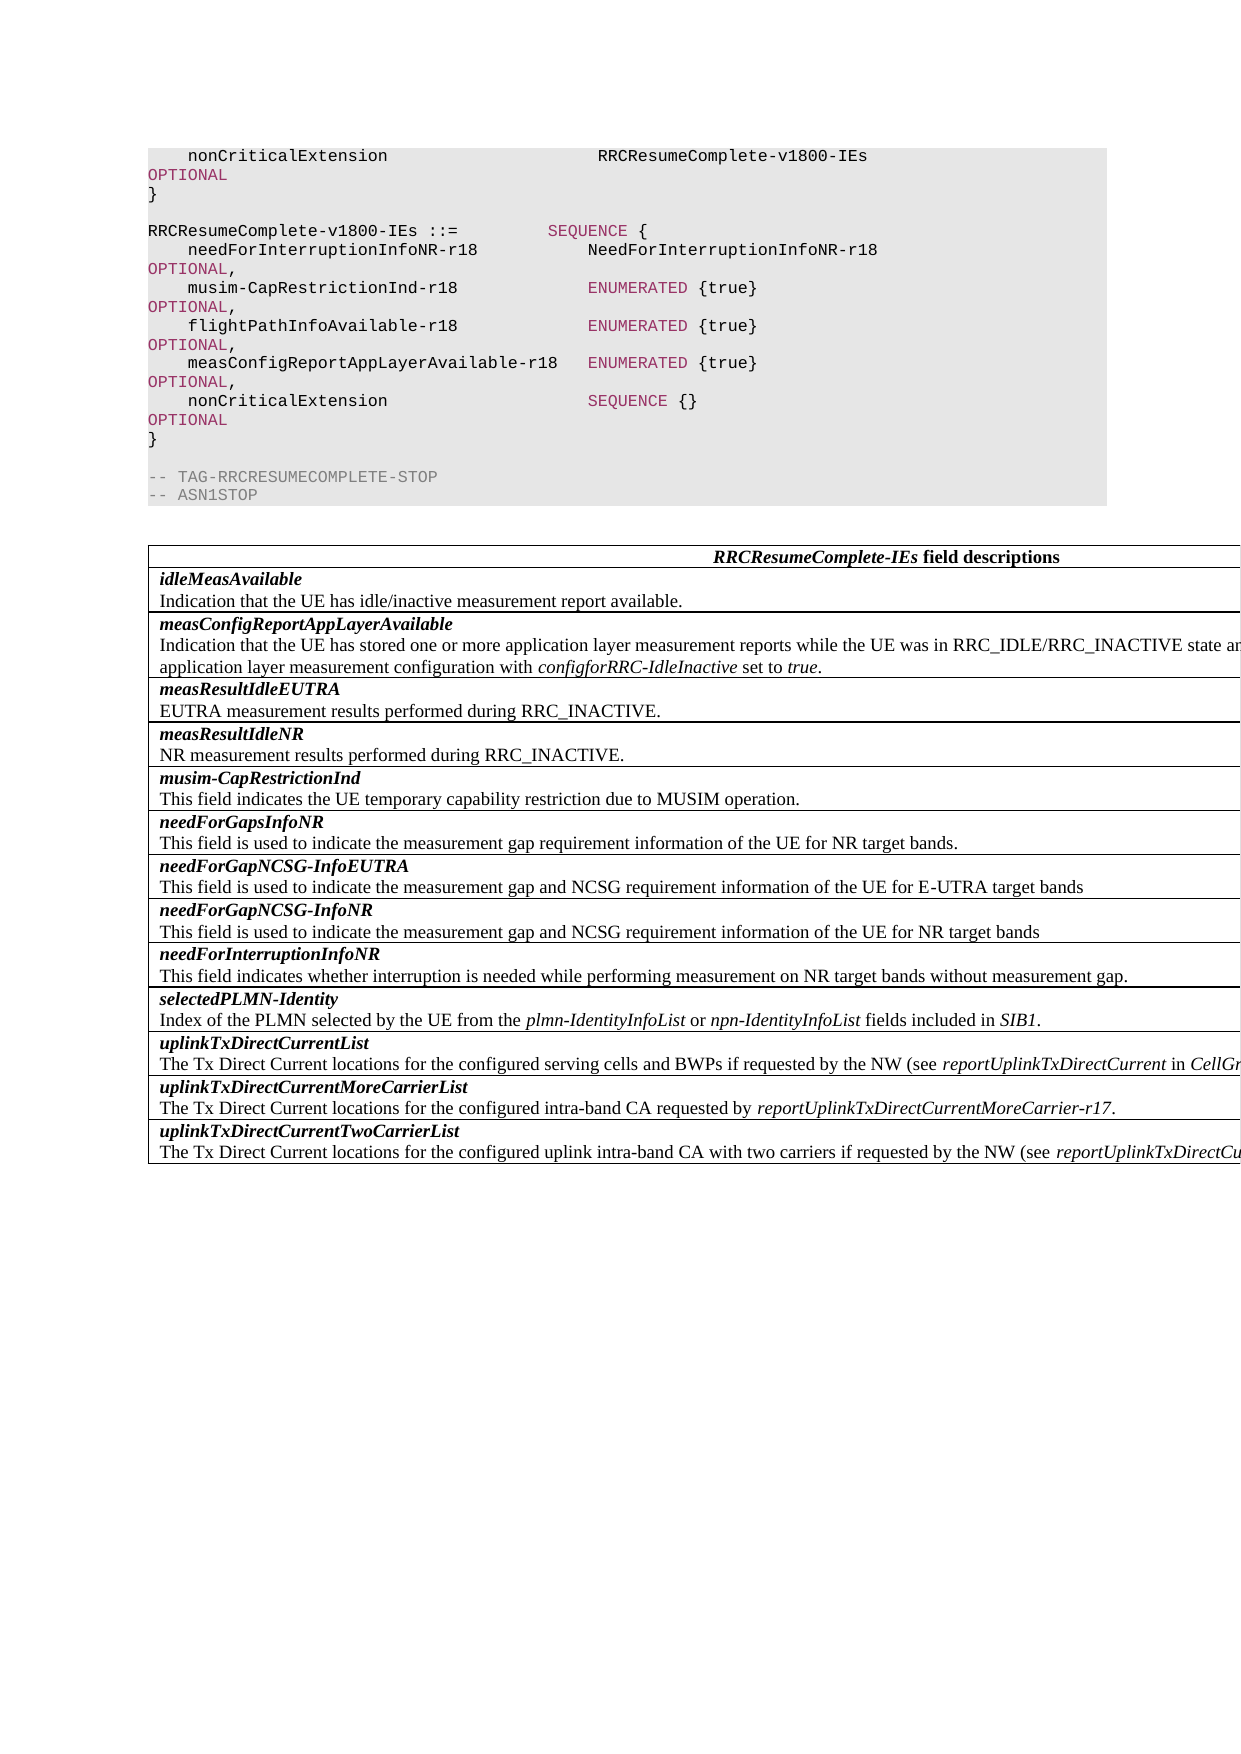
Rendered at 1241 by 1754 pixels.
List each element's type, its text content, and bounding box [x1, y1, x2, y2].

table_cell needForGapsInfoNR This field is used to indicate the measurement gap requirement information of the UE for NR target bands. [149, 811, 1240, 854]
text needForInterruptionInfoNR-r18 NeedForInterruptionInfoNR-r18 OPTIONAL, [148, 242, 1107, 279]
table_cell idleMeasAvailable Indication that the UE has idle/inactive measurement report available. [149, 568, 1240, 611]
table_cell measConfigReportAppLayerAvailable Indication that the UE has stored one or more application layer measurement reports while the UE was in RRC_IDLE/RRC_INACTIVE state and/or that the UE is configured with at least one application layer measurement configuration with configforRRC-IdleInactive set to true. [149, 613, 1240, 677]
table_cell uplinkTxDirectCurrentList The Tx Direct Current locations for the configured serving cells and BWPs if requested by the NW (see reportUplinkTxDirectCurrent in CellGroupConfig). [149, 1032, 1240, 1075]
text RRCResumeComplete-v1800-IEs ::= SEQUENCE { [148, 223, 1107, 242]
text flightPathInfoAvailable-r18 ENUMERATED {true} OPTIONAL, [148, 317, 1107, 355]
table_cell measResultIdleNR NR measurement results performed during RRC_INACTIVE. [149, 723, 1240, 766]
table_cell selectedPLMN-Identity Index of the PLMN selected by the UE from the plmn-IdentityInfoList or npn-IdentityInfoList fields included in SIB1. [149, 988, 1240, 1031]
text } [148, 430, 1107, 449]
text } [148, 185, 1107, 204]
table_cell needForGapNCSG-InfoEUTRA This field is used to indicate the measurement gap and NCSG requirement information of the UE for E-UTRA target bands [149, 855, 1240, 898]
table_cell measResultIdleEUTRA EUTRA measurement results performed during RRC_INACTIVE. [149, 678, 1240, 721]
text nonCriticalExtension SEQUENCE {} OPTIONAL [148, 393, 1107, 430]
table_cell musim-CapRestrictionInd This field indicates the UE temporary capability restriction due to MUSIM operation. [149, 767, 1240, 810]
table_cell uplinkTxDirectCurrentMoreCarrierList The Tx Direct Current locations for the configured intra-band CA requested by reportUplinkTxDirectCurrentMoreCarrier-r17. [149, 1076, 1240, 1119]
text nonCriticalExtension RRCResumeComplete-v1800-IEs OPTIONAL [148, 148, 1107, 185]
text -- TAG-RRCRESUMECOMPLETE-STOP [148, 468, 1107, 487]
table_cell needForGapNCSG-InfoNR This field is used to indicate the measurement gap and NCSG requirement information of the UE for NR target bands [149, 899, 1240, 942]
text musim-CapRestrictionInd-r18 ENUMERATED {true} OPTIONAL, [148, 279, 1107, 317]
text measConfigReportAppLayerAvailable-r18 ENUMERATED {true} OPTIONAL, [148, 355, 1107, 393]
table_header RRCResumeComplete-IEs field descriptions [149, 546, 1240, 567]
text -- ASN1STOP [148, 487, 1107, 506]
table_cell uplinkTxDirectCurrentTwoCarrierList The Tx Direct Current locations for the configured uplink intra-band CA with two carriers if requested by the NW (see reportUplinkTxDirectCurrentTwoCarrier-r16 in CellGroupConfig). [149, 1120, 1240, 1163]
table_cell needForInterruptionInfoNR This field indicates whether interruption is needed while performing measurement on NR target bands without measurement gap. [149, 943, 1240, 986]
